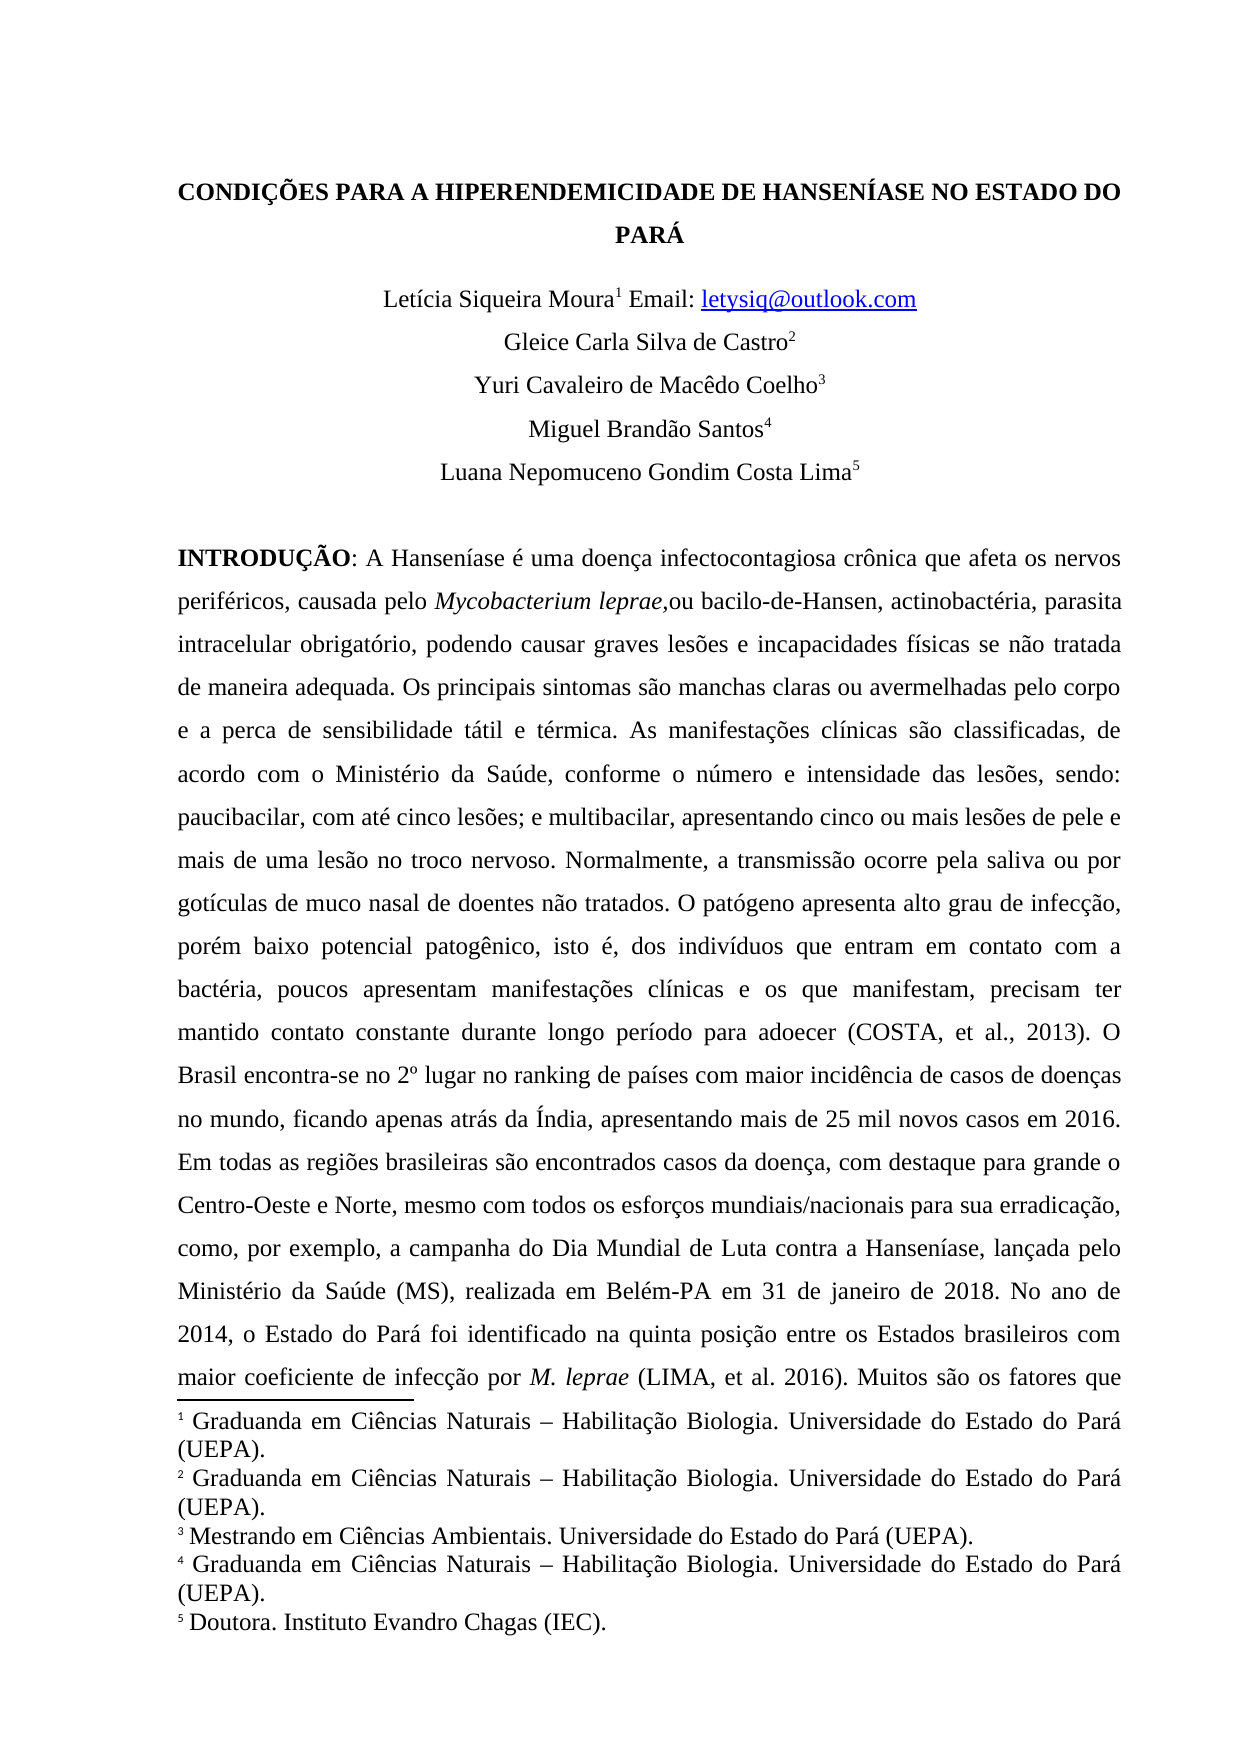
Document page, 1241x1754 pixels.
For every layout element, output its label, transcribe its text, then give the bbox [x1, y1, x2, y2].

text Luana Nepomuceno Gondim Costa Lima [177, 457, 1122, 486]
text Letícia Siqueira Moura Email: letysiq@outlook.com [177, 284, 1122, 313]
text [177, 543, 1122, 1391]
text CONDIÇÕES PARA A HIPERENDEMICIDADE DE HANSENÍASE NO ESTADO DO PARÁ [177, 177, 1122, 249]
text Gleice Carla Silva de Castro [177, 327, 1122, 356]
text Miguel Brandão Santos [177, 414, 1122, 442]
text Yuri Cavaleiro de Macêdo Coelho [177, 371, 1122, 399]
